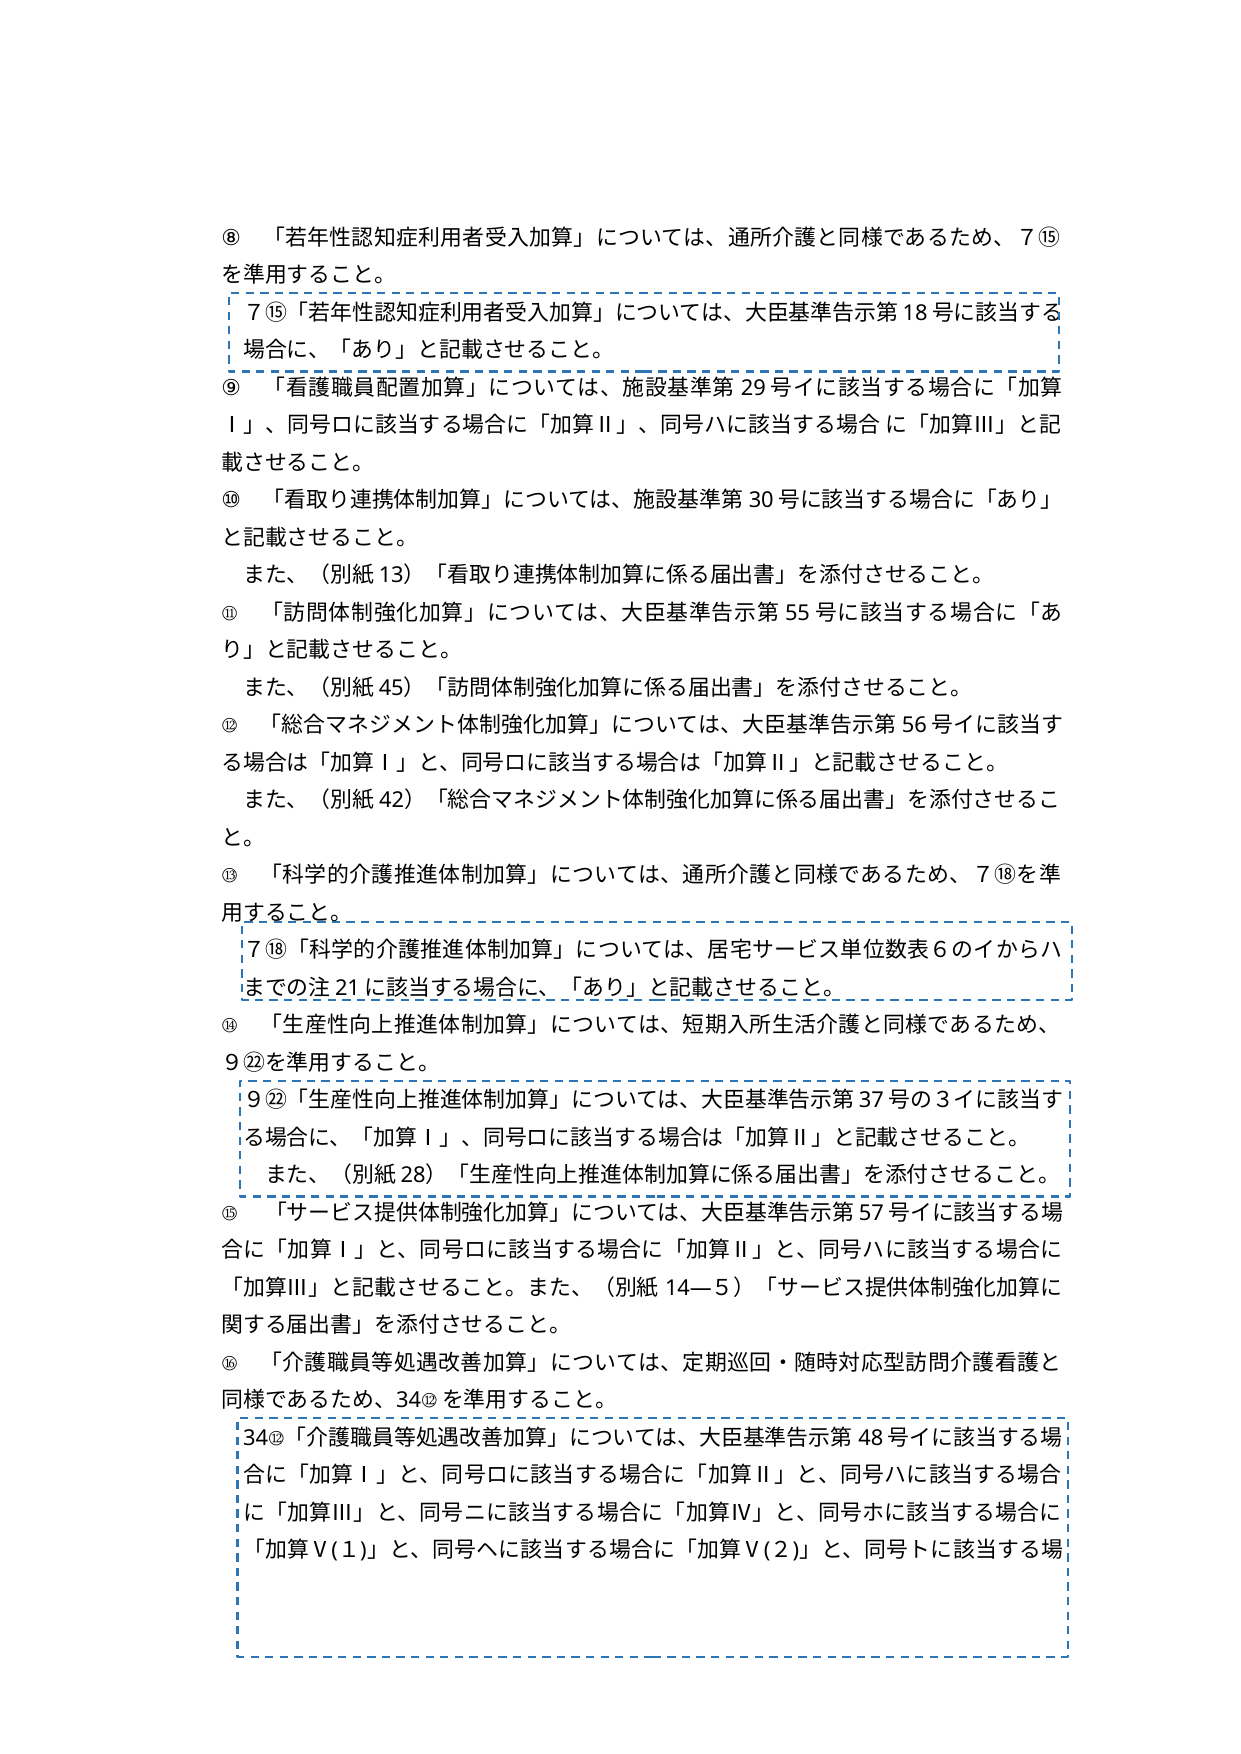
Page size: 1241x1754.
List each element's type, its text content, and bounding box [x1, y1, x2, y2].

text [243, 1417, 1063, 1567]
text また、（別紙28）「生産性向上推進体制加算に係る届出書」を添付させること。 [243, 1154, 1063, 1192]
text また、（別紙13）「看取り連携体制加算に係る届出書」を添付させること。 [221, 554, 1063, 592]
text ⑩ 「看取り連携体制加算」については、施設基準第30号に該当する場合に「あり」と記載させること。 [221, 479, 1063, 554]
text ⑭ 「生産性向上推進体制加算」については、短期入所生活介護と同様であるため、９㉒を準用すること。 [221, 1004, 1063, 1079]
text また、（別紙42）「総合マネジメント体制強化加算に係る届出書」を添付させること。 [221, 779, 1063, 854]
text ⑫ 「総合マネジメント体制強化加算」については、大臣基準告示第56号イに該当する場合は「加算Ⅰ」と、同号ロに該当する場合は「加算Ⅱ」と記載させること。 [221, 704, 1063, 779]
text ⑪ 「訪問体制強化加算」については、大臣基準告示第55号に該当する場合に「あり」と記載させること。 [221, 592, 1063, 667]
text ⑯ 「介護職員等処遇改善加算」については、定期巡回・随時対応型訪問介護看護と同様であるため、34⑫を準用すること。 [221, 1342, 1063, 1417]
text ９㉒「生産性向上推進体制加算」については、大臣基準告示第37号の３イに該当する場合に、「加算Ⅰ」、同号ロに該当する場合は「加算Ⅱ」と記載させること。 [243, 1079, 1063, 1154]
text ７⑱「科学的介護推進体制加算」については、居宅サービス単位数表６のイからハまでの注21に該当する場合に、「あり」と記載させること。 [243, 929, 1063, 1004]
text ⑨ 「看護職員配置加算」については、施設基準第29号イに該当する場合に「加算Ⅰ」、同号ロに該当する場合に「加算Ⅱ」、同号ハに該当する場合 に「加算Ⅲ」と記載させること。 [221, 367, 1063, 479]
text ⑬ 「科学的介護推進体制加算」については、通所介護と同様であるため、７⑱を準用すること。 [221, 854, 1063, 929]
text ⑮ 「サービス提供体制強化加算」については、大臣基準告示第57号イに該当する場合に「加算Ⅰ」と、同号ロに該当する場合に「加算Ⅱ」と、同号ハに該当する場合に「加算Ⅲ」と記載させること。また、（別紙14―５）「サービス提供体制強化加算に関する届出書」を添付させること。 [221, 1192, 1063, 1342]
text ⑧ 「若年性認知症利用者受入加算」については、通所介護と同様であるため、７⑮を準用すること。 [221, 217, 1063, 292]
text ７⑮「若年性認知症利用者受入加算」については、大臣基準告示第18号に該当する場合に、「あり」と記載させること。 [243, 292, 1063, 367]
text また、（別紙45）「訪問体制強化加算に係る届出書」を添付させること。 [221, 667, 1063, 704]
